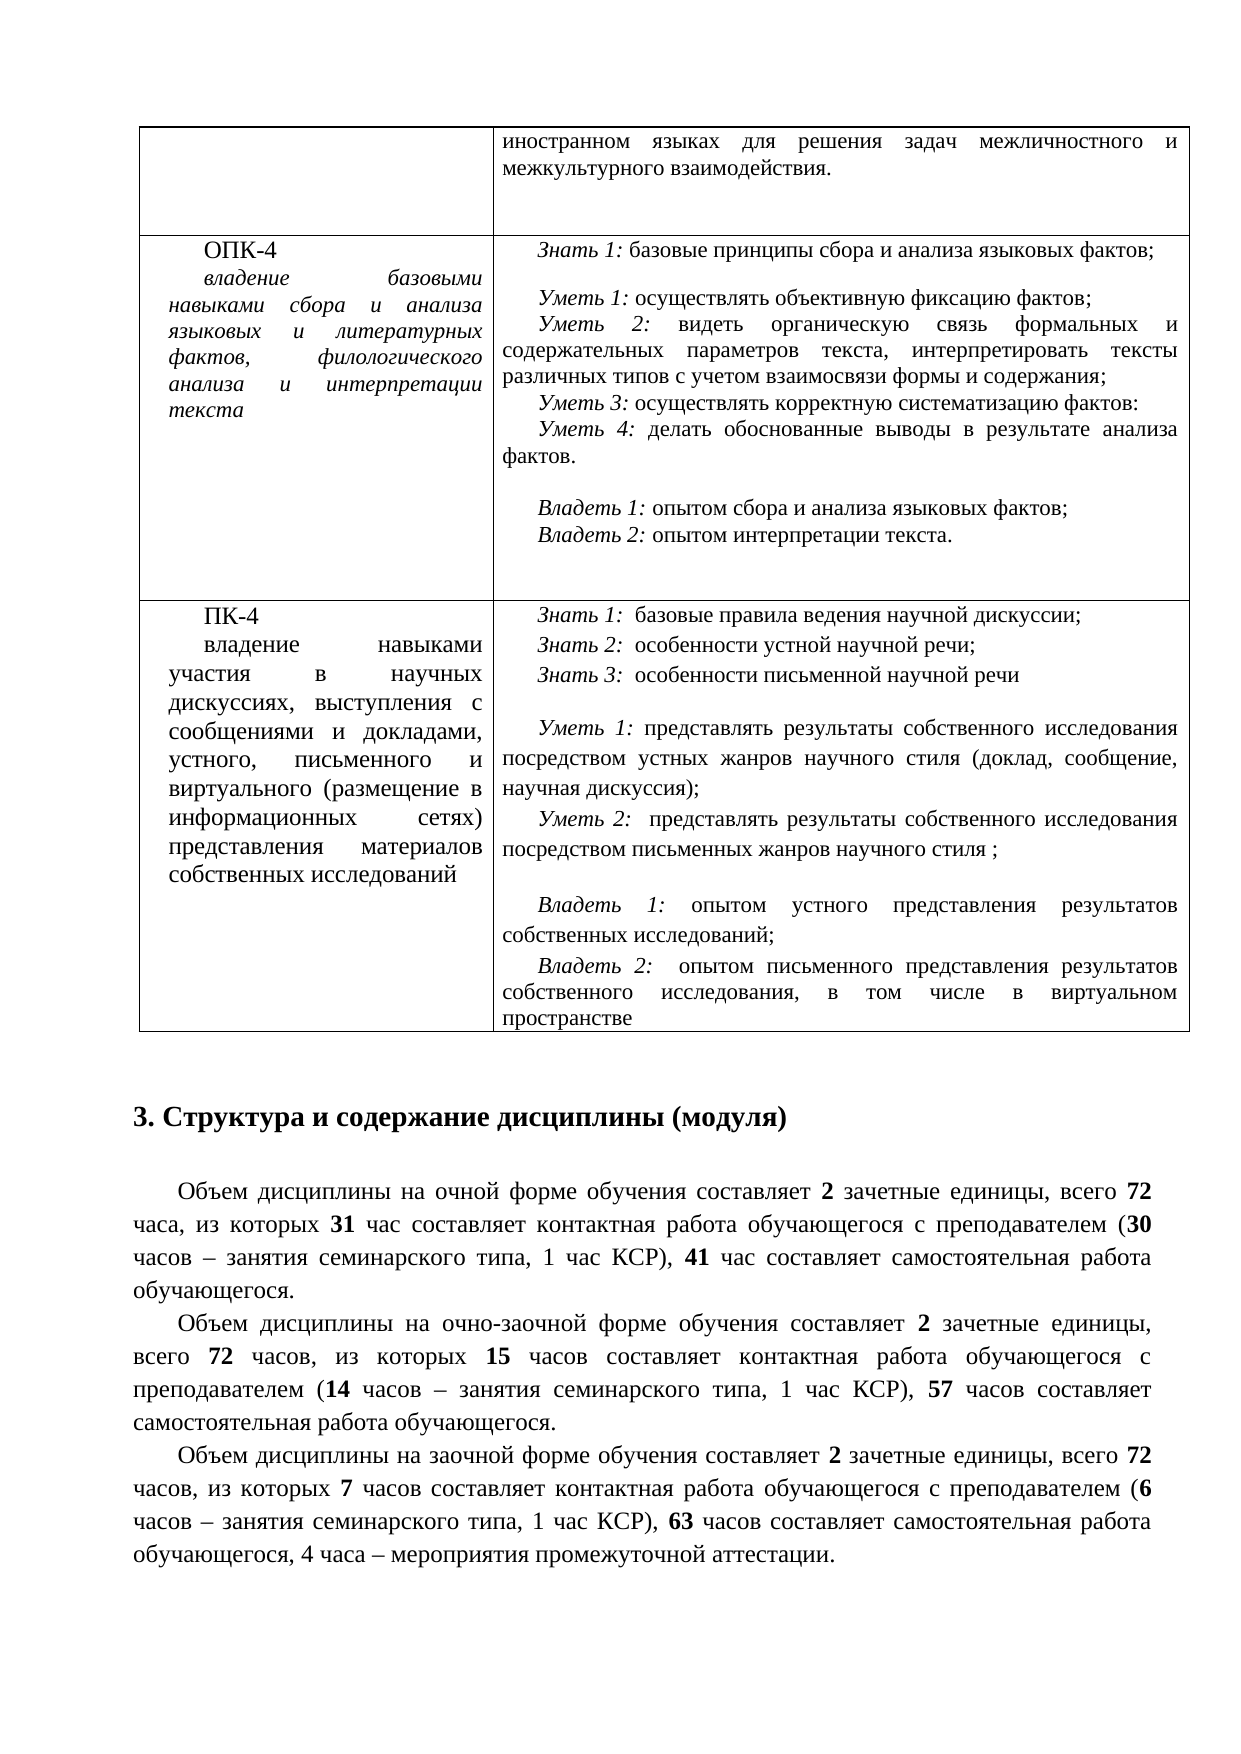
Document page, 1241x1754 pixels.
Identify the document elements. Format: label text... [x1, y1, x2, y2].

text Объем дисциплины на очно-заочной форме обучения составляет 2 зачетные единицы, всего 72 часов, из которых 15 часов составляет контактная работа обучающегося с преподавателем (14 часов – занятия семинарского типа, 1 час КСР), 57 часов составляет самостоятельная работа обучающегося. [133, 1308, 1152, 1436]
table_cell ПК-4 владение навыками участия в научных дискуссиях, выступления с сообщениями и докладами, устного, письменного и виртуального (размещение в информационных сетях) представления материалов собственных исследований [140, 601, 493, 1031]
table_cell Знать 1: базовые принципы сбора и анализа языковых фактов; Уметь 1: осуществлять объективную фиксацию фактов; Уметь 2: видеть органическую связь формальных и содержательных параметров текста, интерпретировать тексты различных типов с учетом взаимосвязи формы и содержания; Уметь 3: осуществлять корректную систематизацию фактов: Уметь 4: делать обоснованные выводы в результате анализа фактов. Владеть 1: опытом сбора и анализа языковых фактов; Владеть 2: опытом интерпретации текста. [494, 236, 1189, 600]
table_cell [140, 128, 493, 234]
table_cell ОПК-4 владение базовыми навыками сбора и анализа языковых и литературных фактов, филологического анализа и интерпретации текста [140, 236, 493, 600]
text 3. Структура и содержание дисциплины (модуля) [133, 1099, 1152, 1133]
table_cell Знать 1: базовые правила ведения научной дискуссии; Знать 2: особенности устной научной речи; Знать 3: особенности письменной научной речи Уметь 1: представлять результаты собственного исследования посредством устных жанров научного стиля (доклад, сообщение, научная дискуссия); Уметь 2: представлять результаты собственного исследования посредством письменных жанров научного стиля ; Владеть 1: опытом устного представления результатов собственных исследований; Владеть 2: опытом письменного представления результатов собственного исследования, в том числе в виртуальном пространстве [494, 601, 1189, 1031]
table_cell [494, 128, 1189, 234]
text Объем дисциплины на заочной форме обучения составляет 2 зачетные единицы, всего 72 часов, из которых 7 часов составляет контактная работа обучающегося с преподавателем (6 часов – занятия семинарского типа, 1 час КСР), 63 часов составляет самостоятельная работа обучающегося, 4 часа – мероприятия промежуточной аттестации. [133, 1440, 1152, 1568]
text Объем дисциплины на очной форме обучения составляет 2 зачетные единицы, всего 72 часа, из которых 31 час составляет контактная работа обучающегося с преподавателем (30 часов – занятия семинарского типа, 1 час КСР), 41 час составляет самостоятельная работа обучающегося. [133, 1176, 1152, 1304]
